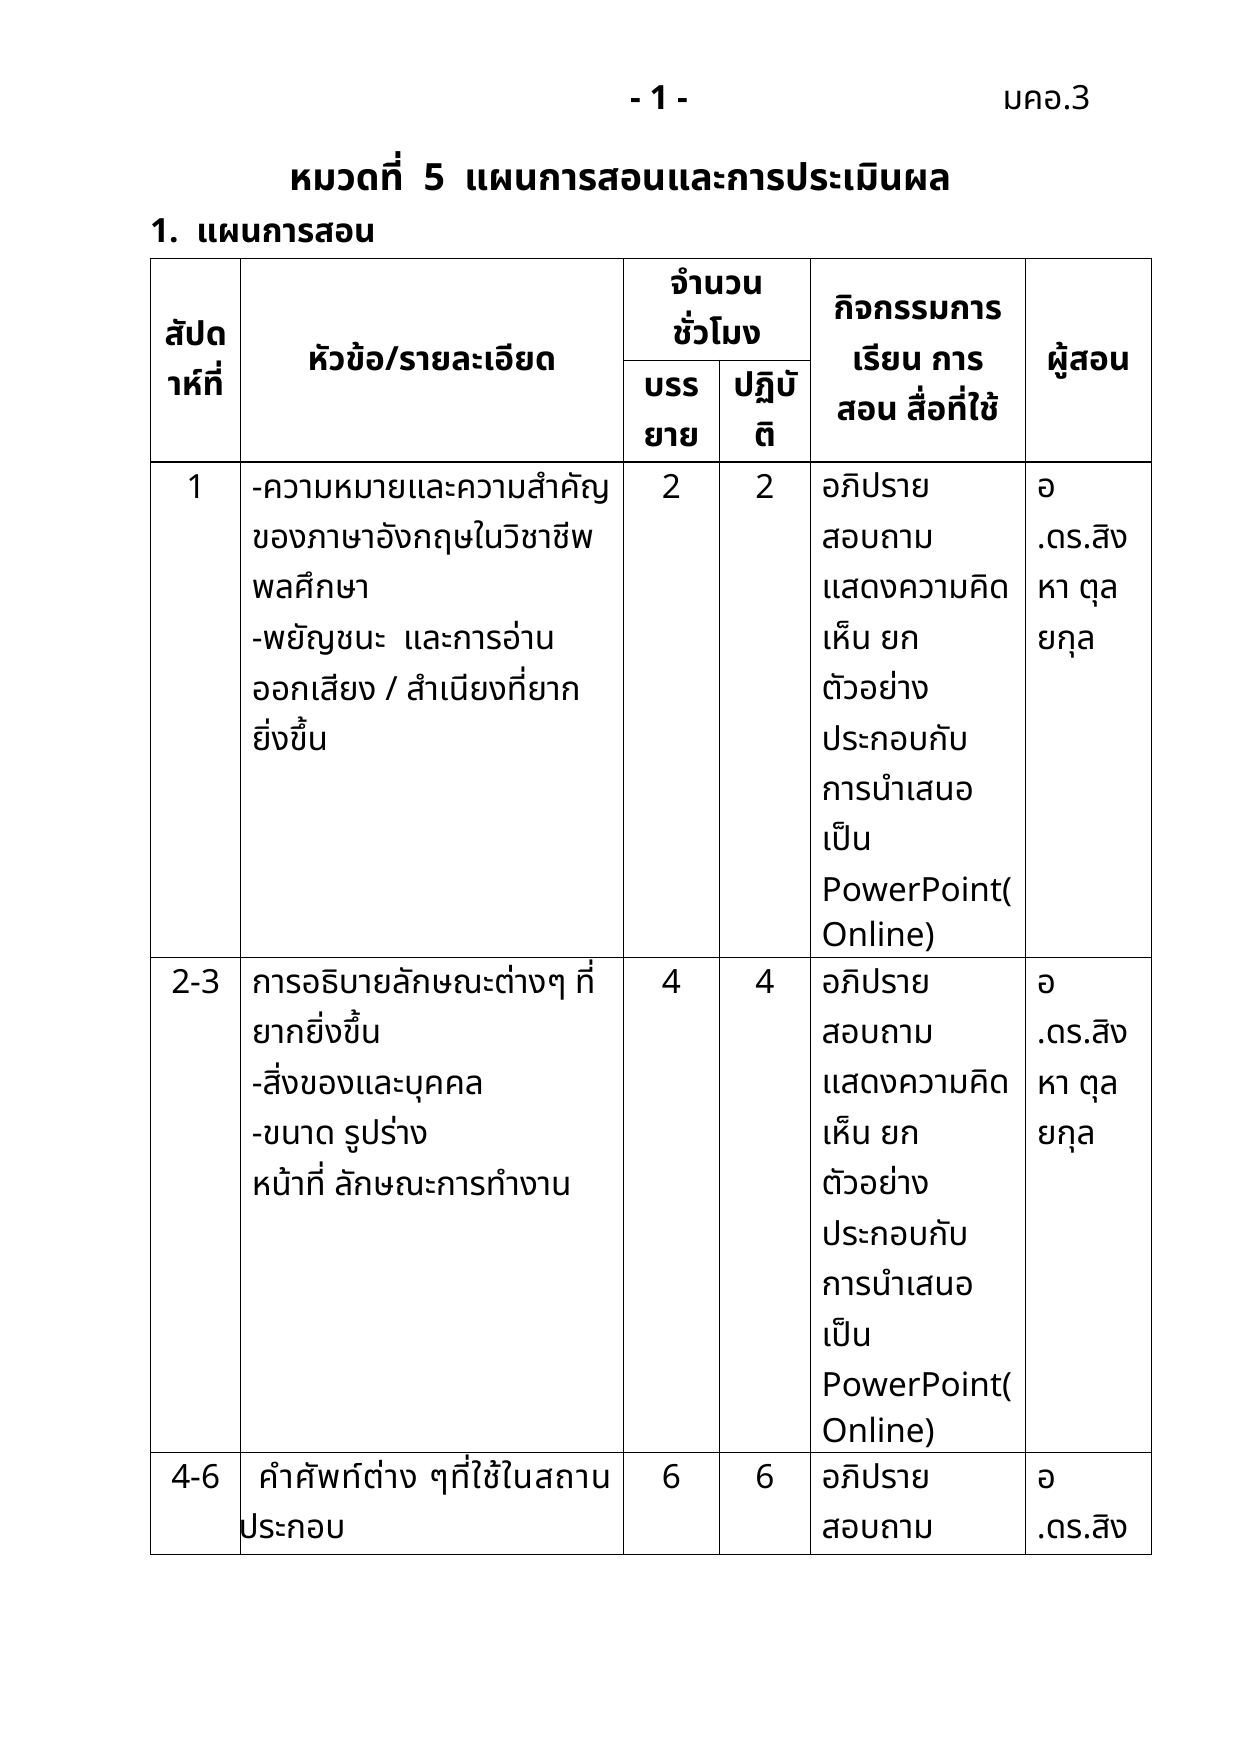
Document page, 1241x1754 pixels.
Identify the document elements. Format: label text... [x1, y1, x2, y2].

table_header ผู้สอน [1026, 259, 1151, 461]
table_cell การอธิบายลักษณะต่างๆ ที่ยากยิ่งขึ้น -สิ่งของและบุคคล -ขนาด รูปร่าง หน้าที่ ลักษณะการทำงาน [241, 958, 623, 1452]
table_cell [241, 1453, 623, 1554]
table_cell 1 [151, 463, 240, 957]
table_header จำนวนชั่วโมง [624, 259, 810, 359]
table_cell 6 [624, 1453, 719, 1554]
text หมวดที่ 5 แผนการสอนและการประเมินผล [150, 150, 1090, 207]
table_header สัปดาห์ที่ [151, 259, 240, 461]
table_cell -ความหมายและความสำคัญของภาษาอังกฤษในวิชาชีพพลศึกษา -พยัญชนะ และการอ่าน ออกเสียง / สำเนียงที่ยากยิ่งขึ้น [241, 463, 623, 957]
table_cell อภิปราย สอบถาม แสดงความคิดเห็น ยกตัวอย่าง ประกอบกับการนำเสนอเป็น PowerPoint(Online) [811, 463, 1025, 957]
table_cell อภิปราย สอบถาม แสดงความคิดเห็น ยกตัวอย่าง ประกอบกับการนำเสนอเป็น PowerPoint(Online) [811, 958, 1025, 1452]
table_cell 4-6 [151, 1453, 240, 1554]
table_cell 4 [720, 958, 810, 1452]
table_cell 2-3 [151, 958, 240, 1452]
table_header กิจกรรมการเรียน การสอน สื่อที่ใช้ [811, 259, 1025, 461]
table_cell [811, 1453, 1025, 1554]
table_header หัวข้อ/รายละเอียด [241, 259, 623, 461]
text 1. แผนการสอน [150, 207, 1090, 258]
table_cell 2 [720, 463, 810, 957]
table_cell 2 [624, 463, 719, 957]
table_cell 4 [624, 958, 719, 1452]
table_cell ปฏิบัติ [720, 361, 810, 461]
table_cell อ.ดร.สิงหา ตุลยกุล [1026, 463, 1151, 957]
table_cell 6 [720, 1453, 810, 1554]
table_cell บรรยาย [624, 361, 719, 461]
table_cell อ.ดร.สิงหา ตุลยกุล [1026, 958, 1151, 1452]
table_cell อ.ดร.สิงหา ตุลยกุล [1026, 1453, 1151, 1554]
